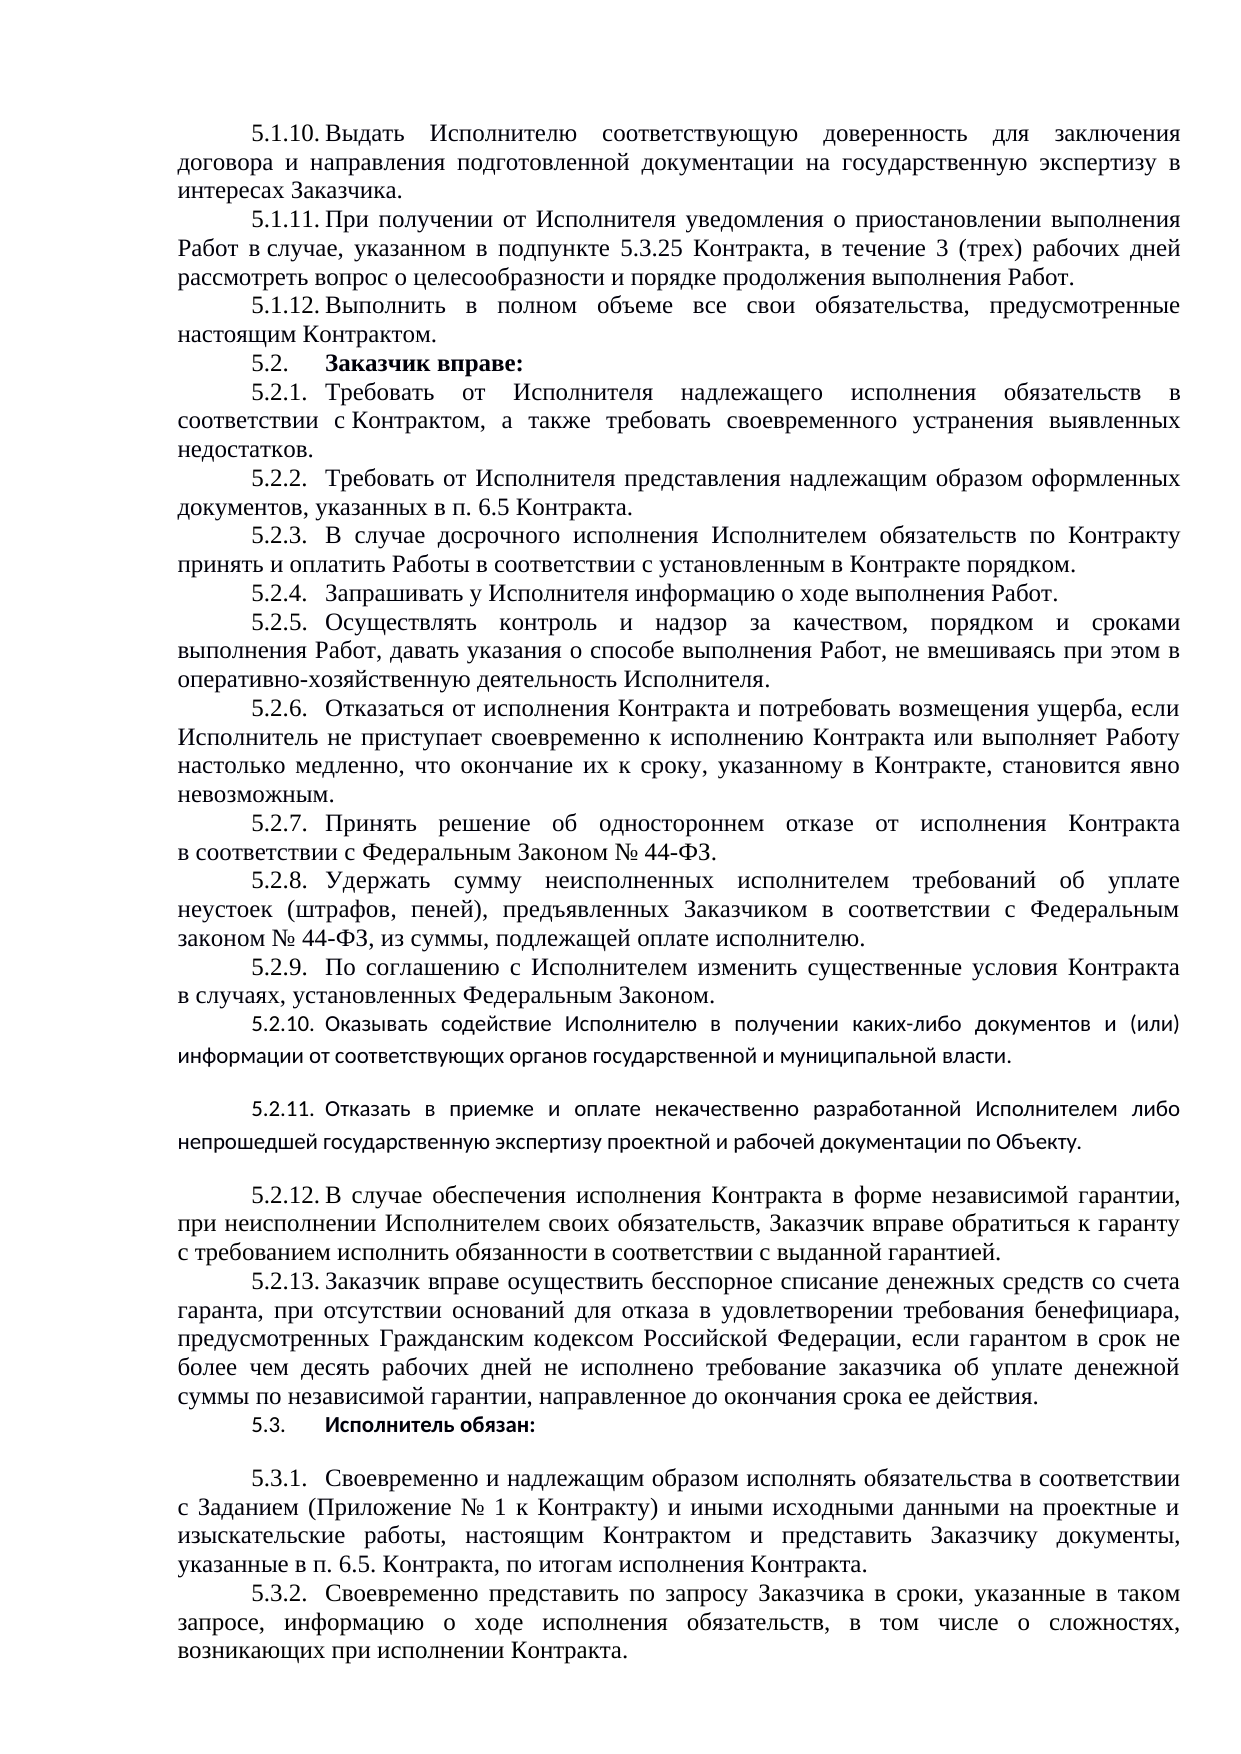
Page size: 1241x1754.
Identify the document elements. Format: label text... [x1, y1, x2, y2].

list Исполнитель обязан: [177, 1410, 1181, 1438]
list Отказать в приемке и оплате некачественно разработанной Исполнителем либо непрошедшей государственную экспертизу проектной и рабочей документации по Объекту. [177, 1094, 1181, 1155]
list Выполнить в полном объеме все свои обязательства, предусмотренные настоящим Контрактом. [177, 291, 1181, 348]
list Отказаться от исполнения Контракта и потребовать возмещения ущерба, если Исполнитель не приступает своевременно к исполнению Контракта или выполняет Работу настолько медленно, что окончание их к сроку, указанному в Контракте, становится явно невозможным. [177, 693, 1181, 808]
list В случае досрочного исполнения Исполнителем обязательств по Контракту принять и оплатить Работы в соответствии с установленным в Контракте порядком. [177, 521, 1181, 578]
list Осуществлять контроль и надзор за качеством, порядком и сроками выполнения Работ, давать указания о способе выполнения Работ, не вмешиваясь при этом в оперативно-хозяйственную деятельность Исполнителя. [177, 607, 1181, 693]
list Принять решение об одностороннем отказе от исполнения Контракта в соответствии с Федеральным Законом № 44-ФЗ. [177, 808, 1181, 866]
list Оказывать содействие Исполнителю в получении каких-либо документов и (или) информации от соответствующих органов государственной и муниципальной власти. [177, 1009, 1181, 1069]
list По соглашению с Исполнителем изменить существенные условия Контракта в случаях, установленных Федеральным Законом. [177, 952, 1181, 1009]
list Своевременно и надлежащим образом исполнять обязательства в соответствии с Заданием (Приложение № 1 к Контракту) и иными исходными данными на проектные и изыскательские работы, настоящим Контрактом и представить Заказчику документы, указанные в п. 6.5. Контракта, по итогам исполнения Контракта. [177, 1463, 1181, 1578]
list Требовать от Исполнителя представления надлежащим образом оформленных документов, указанных в п. 6.5 Контракта. [177, 463, 1181, 521]
list Выдать Исполнителю соответствующую доверенность для заключения договора и направления подготовленной документации на государственную экспертизу в интересах Заказчика. [177, 118, 1181, 204]
list Требовать от Исполнителя надлежащего исполнения обязательств в соответствии с Контрактом, а также требовать своевременного устранения выявленных недостатков. [177, 377, 1181, 463]
list При получении от Исполнителя уведомления о приостановлении выполнения Работ в случае, указанном в подпункте 5.3.25 Контракта, в течение 3 (трех) рабочих дней рассмотреть вопрос о целесообразности и порядке продолжения выполнения Работ. [177, 204, 1181, 291]
list В случае обеспечения исполнения Контракта в форме независимой гарантии, при неисполнении Исполнителем своих обязательств, Заказчик вправе обратиться к гаранту с требованием исполнить обязанности в соответствии с выданной гарантией. [177, 1180, 1181, 1266]
list Удержать сумму неисполненных исполнителем требований об уплате неустоек (штрафов, пеней), предъявленных Заказчиком в соответствии с Федеральным законом № 44-ФЗ, из суммы, подлежащей оплате исполнителю. [177, 866, 1181, 952]
list Заказчик вправе осуществить бесспорное списание денежных средств со счета гаранта, при отсутствии оснований для отказа в удовлетворении требования бенефициара, предусмотренных Гражданским кодексом Российской Федерации, если гарантом в срок не более чем десять рабочих дней не исполнено требование заказчика об уплате денежной суммы по независимой гарантии, направленное до окончания срока ее действия. [177, 1266, 1181, 1410]
list Заказчик вправе: [177, 348, 1181, 377]
list Запрашивать у Исполнителя информацию о ходе выполнения Работ. [177, 578, 1181, 607]
list Своевременно представить по запросу Заказчика в сроки, указанные в таком запросе, информацию о ходе исполнения обязательств, в том числе о сложностях, возникающих при исполнении Контракта. [177, 1578, 1181, 1664]
